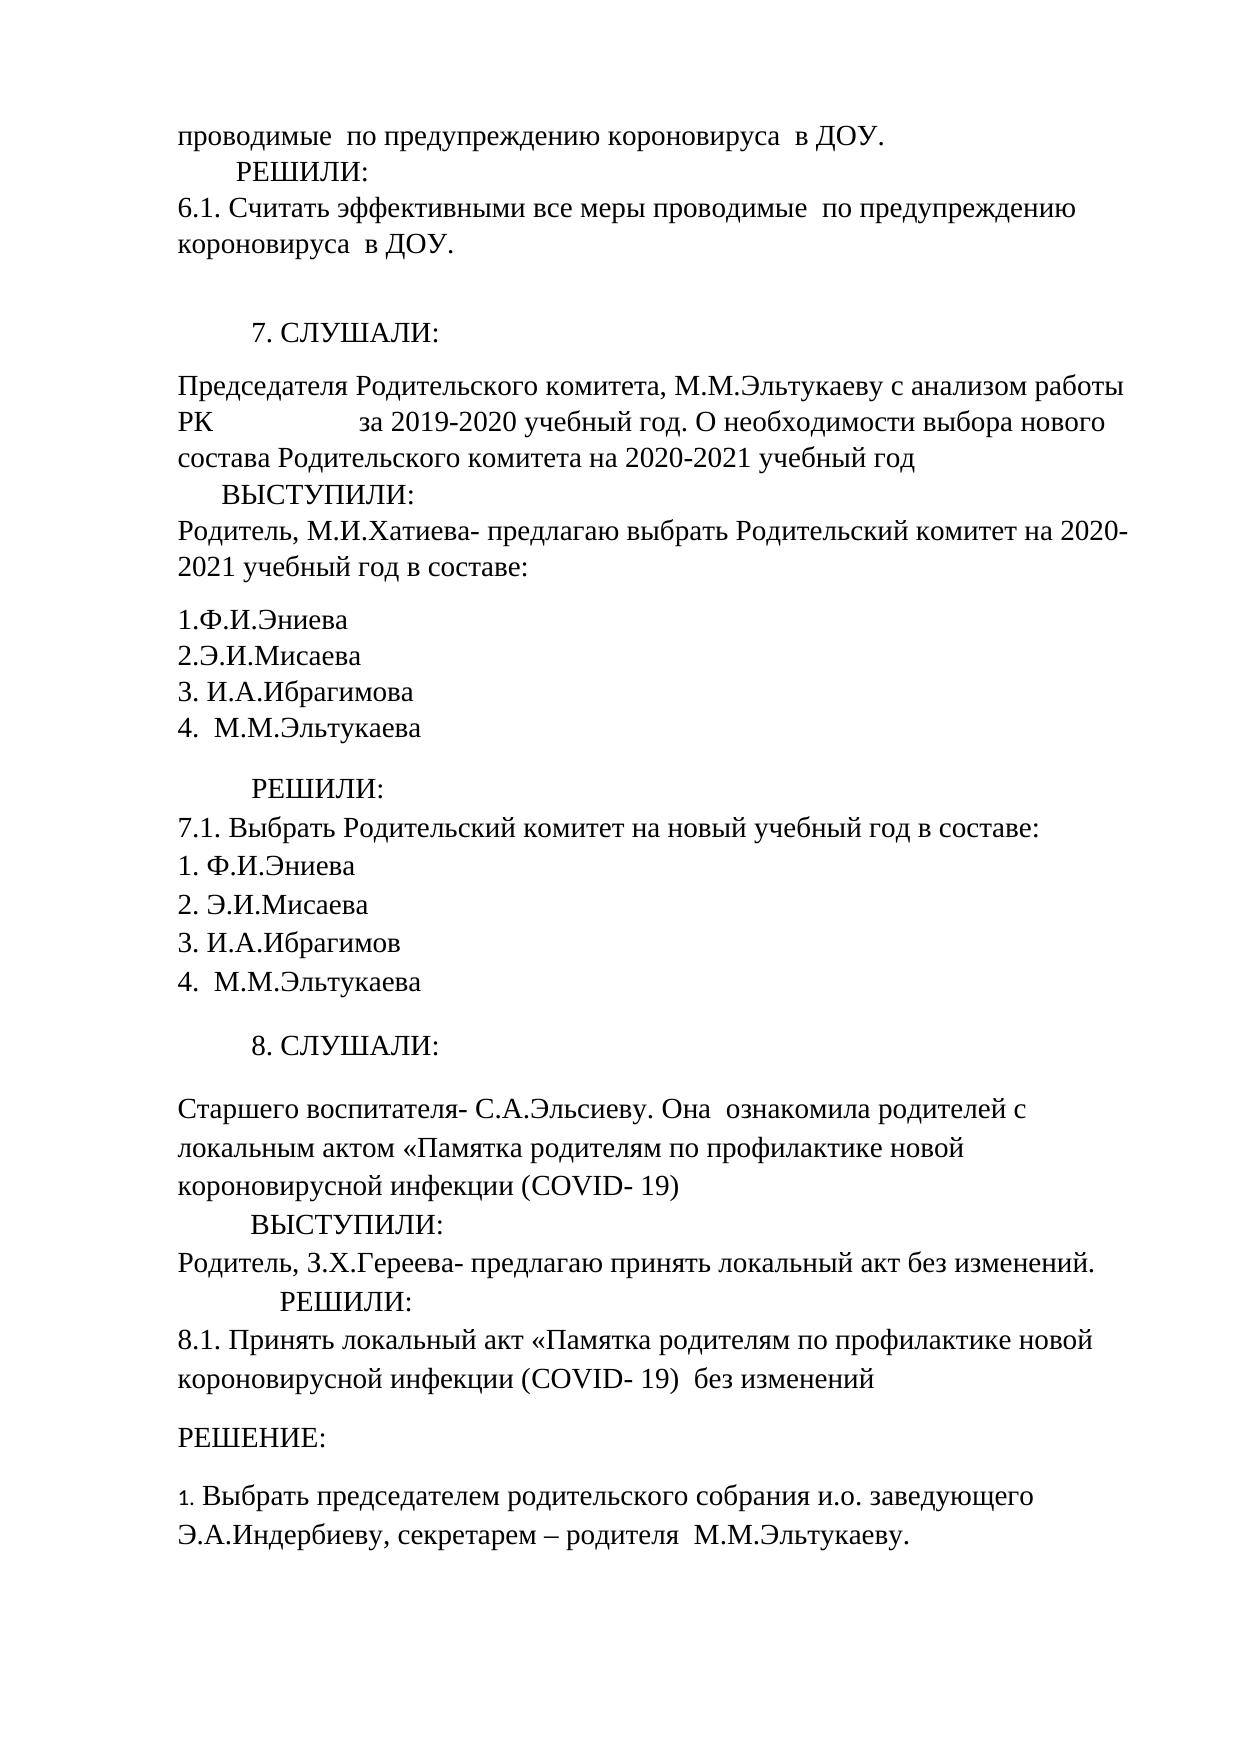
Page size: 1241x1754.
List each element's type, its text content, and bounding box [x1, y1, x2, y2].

text 1. Выбрать председателем родительского собрания и.о. заведующего [177, 1478, 1152, 1512]
text 1.Ф.И.Эниева 2.Э.И.Мисаева 3. И.А.Ибрагимова 4. М.М.Эльтукаева [177, 602, 1152, 744]
text РЕШЕНИЕ: [177, 1420, 1152, 1454]
text 7. СЛУШАЛИ: [177, 316, 1152, 349]
text Э.А.Индербиеву, секретарем – родителя М.М.Эльтукаеву. [177, 1517, 1152, 1551]
text 8. СЛУШАЛИ: [177, 1028, 1152, 1061]
text Председателя Родительского комитета, М.М.Эльтукаеву с анализом работы РК за 2019-2020 учебный год. О необходимости выбора нового состава Родительского комитета на 2020-2021 учебный год . ВЫСТУПИЛИ: Родитель, М.И.Хатиева- предлагаю выбрать Родительский комитет на 2020-2021 учебный год в составе: [177, 368, 1152, 583]
text Старшего воспитателя- С.А.Эльсиеву. Она ознакомила родителей с локальным актом «Памятка родителям по профилактике новой короновирусной инфекции (COVID- 19) . . . ВЫСТУПИЛИ: Родитель, З.Х.Гереева- предлагаю принять локальный акт без изменений. . . . РЕШИЛИ: 8.1. Принять локальный акт «Памятка родителям по профилактике новой короновирусной инфекции (COVID- 19) без изменений [177, 1091, 1152, 1394]
text РЕШИЛИ: 7.1. Выбрать Родительский комитет на новый учебный год в составе: 1. Ф.И.Эниева 2. Э.И.Мисаева 3. И.А.Ибрагимов 4. М.М.Эльтукаева [177, 771, 1152, 998]
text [177, 118, 1152, 296]
